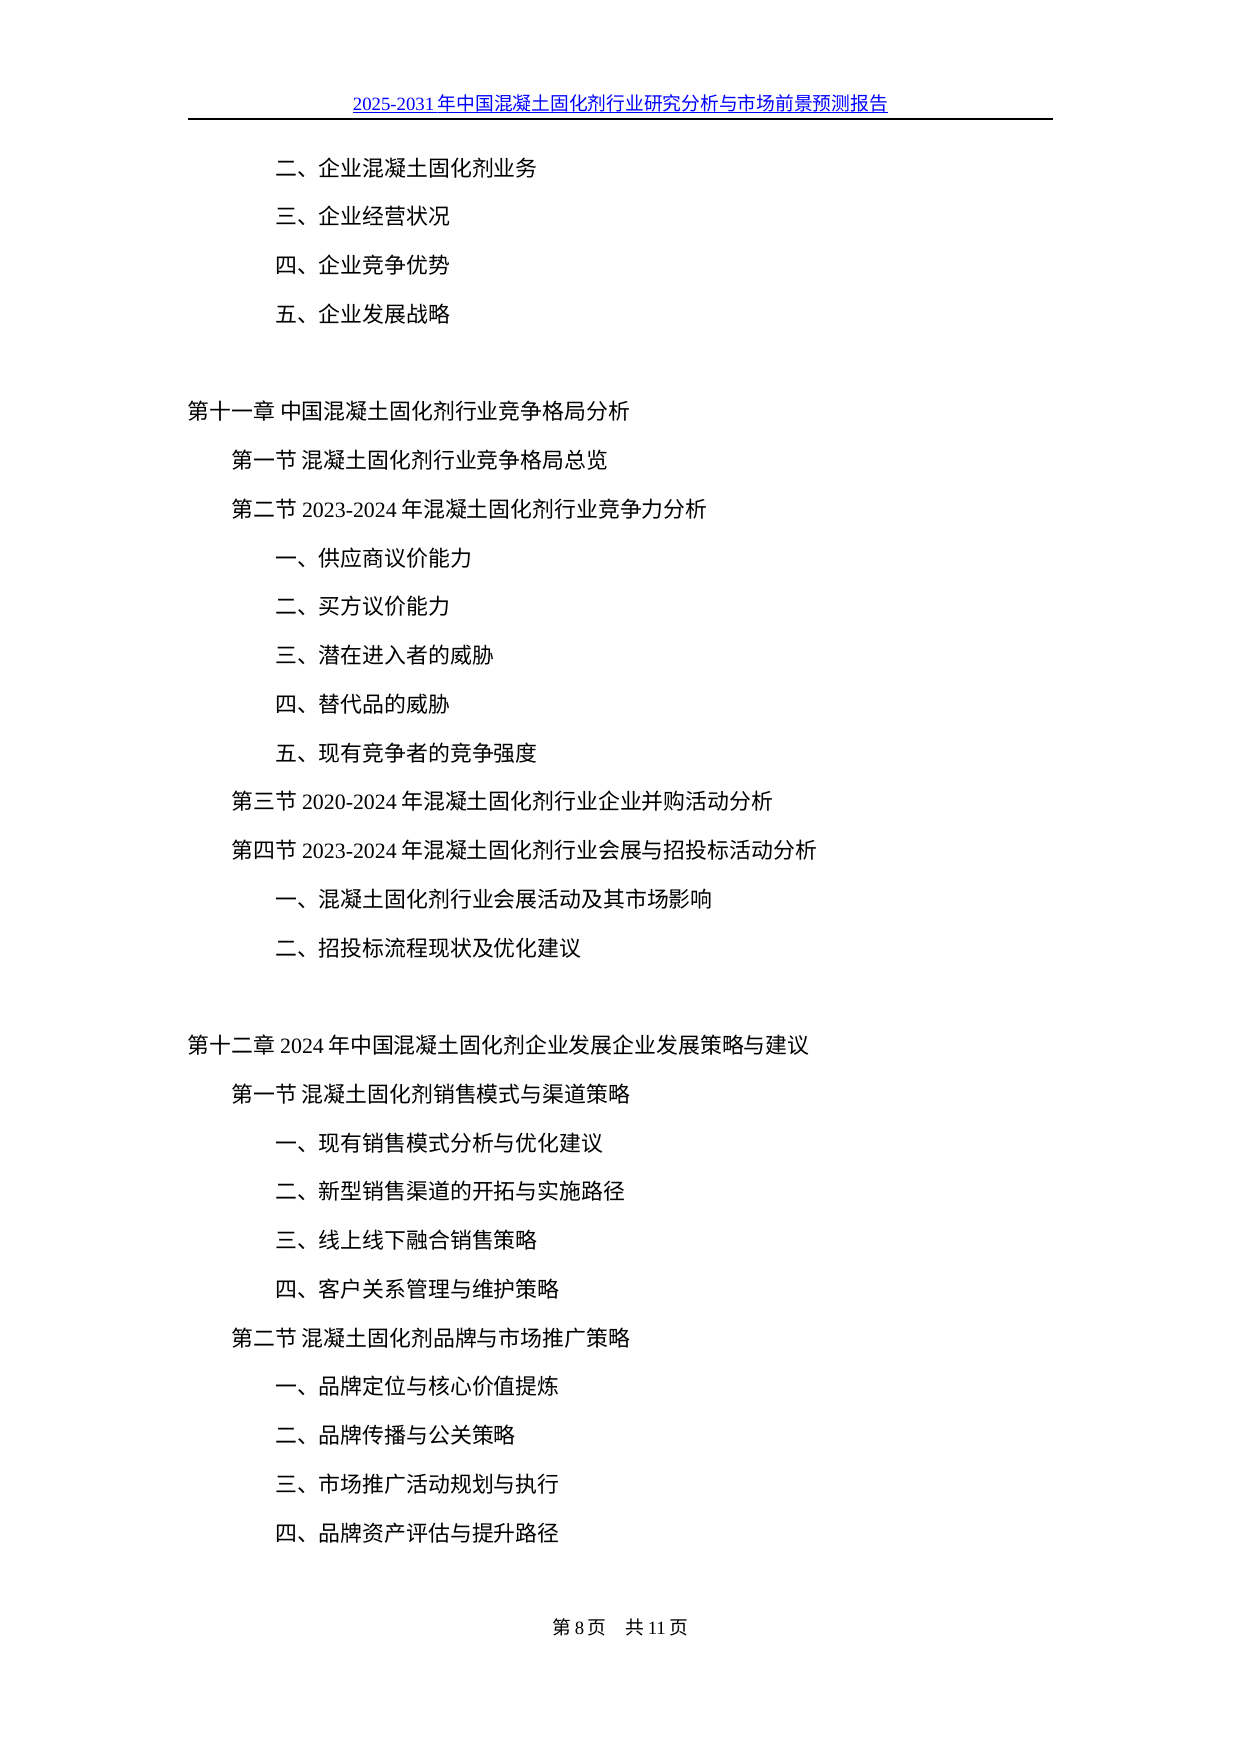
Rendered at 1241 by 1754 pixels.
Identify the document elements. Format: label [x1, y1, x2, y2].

text [187, 150, 1053, 1548]
